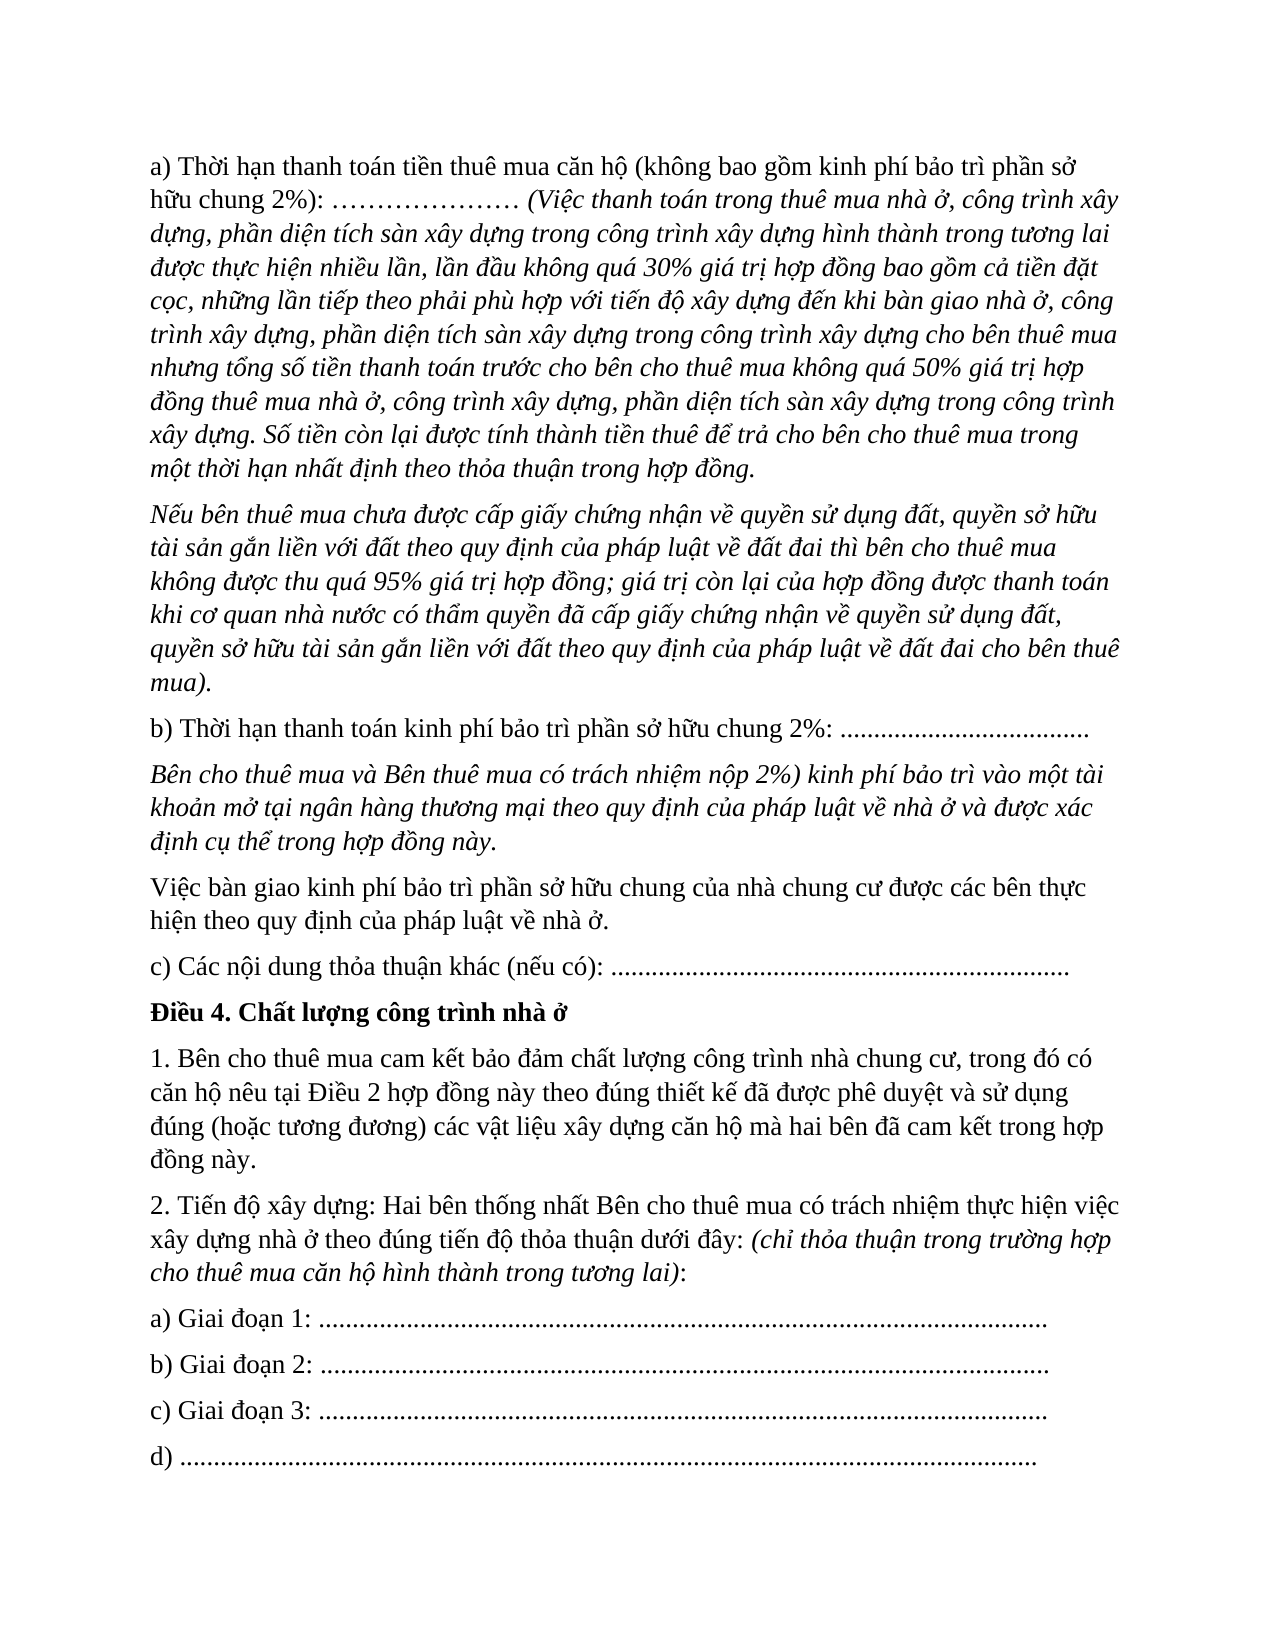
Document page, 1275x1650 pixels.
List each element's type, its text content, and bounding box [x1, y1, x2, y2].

text d) ............................................................................................................................... [150, 1440, 1125, 1472]
text Việc bàn giao kinh phí bảo trì phần sở hữu chung của nhà chung cư được các bên thực hiện theo quy định của pháp luật về nhà ở. [150, 871, 1125, 936]
text c) Các nội dung thỏa thuận khác (nếu có): .................................................................... [150, 950, 1125, 982]
text b) Giai đoạn 2: ............................................................................................................ [150, 1348, 1125, 1379]
text Nếu bên thuê mua chưa được cấp giấy chứng nhận về quyền sử dụng đất, quyền sở hữu tài sản gắn liền với đất theo quy định của pháp luật về đất đai thì bên cho thuê mua không được thu quá 95% giá trị hợp đồng; giá trị còn lại của hợp đồng được thanh toán khi cơ quan nhà nước có thẩm quyền đã cấp giấy chứng nhận về quyền sử dụng đất, quyền sở hữu tài sản gắn liền với đất theo quy định của pháp luật về đất đai cho bên thuê mua). [150, 498, 1125, 697]
text a) Giai đoạn 1: ............................................................................................................ [150, 1302, 1125, 1333]
text 2. Tiến độ xây dựng: Hai bên thống nhất Bên cho thuê mua có trách nhiệm thực hiện việc xây dựng nhà ở theo đúng tiến độ thỏa thuận dưới đây: (chỉ thỏa thuận trong trường hợp cho thuê mua căn hộ hình thành trong tương lai): [150, 1189, 1125, 1287]
text Điều 4. Chất lượng công trình nhà ở [150, 996, 1125, 1028]
text c) Giai đoạn 3: ............................................................................................................ [150, 1394, 1125, 1426]
text 1. Bên cho thuê mua cam kết bảo đảm chất lượng công trình nhà chung cư, trong đó có căn hộ nêu tại Điều 2 hợp đồng này theo đúng thiết kế đã được phê duyệt và sử dụng đúng (hoặc tương đương) các vật liệu xây dựng căn hộ mà hai bên đã cam kết trong hợp đồng này. [150, 1042, 1125, 1174]
text b) Thời hạn thanh toán kinh phí bảo trì phần sở hữu chung 2%: ..................................... [150, 712, 1125, 743]
text Bên cho thuê mua và Bên thuê mua có trách nhiệm nộp 2%) kinh phí bảo trì vào một tài khoản mở tại ngân hàng thương mại theo quy định của pháp luật về nhà ở và được xác định cụ thể trong hợp đồng này. [150, 758, 1125, 856]
text a) Thời hạn thanh toán tiền thuê mua căn hộ (không bao gồm kinh phí bảo trì phần sở hữu chung 2%): ………………… (Việc thanh toán trong thuê mua nhà ở, công trình xây dựng, phần diện tích sàn xây dựng trong công trình xây dựng hình thành trong tương lai được thực hiện nhiều lần, lần đầu không quá 30% giá trị hợp đồng bao gồm cả tiền đặt cọc, những lần tiếp theo phải phù hợp với tiến độ xây dựng đến khi bàn giao nhà ở, công trình xây dựng, phần diện tích sàn xây dựng trong công trình xây dựng cho bên thuê mua nhưng tổng số tiền thanh toán trước cho bên cho thuê mua không quá 50% giá trị hợp đồng thuê mua nhà ở, công trình xây dựng, phần diện tích sàn xây dựng trong công trình xây dựng. Số tiền còn lại được tính thành tiền thuê để trả cho bên cho thuê mua trong một thời hạn nhất định theo thỏa thuận trong hợp đồng. [150, 150, 1125, 483]
